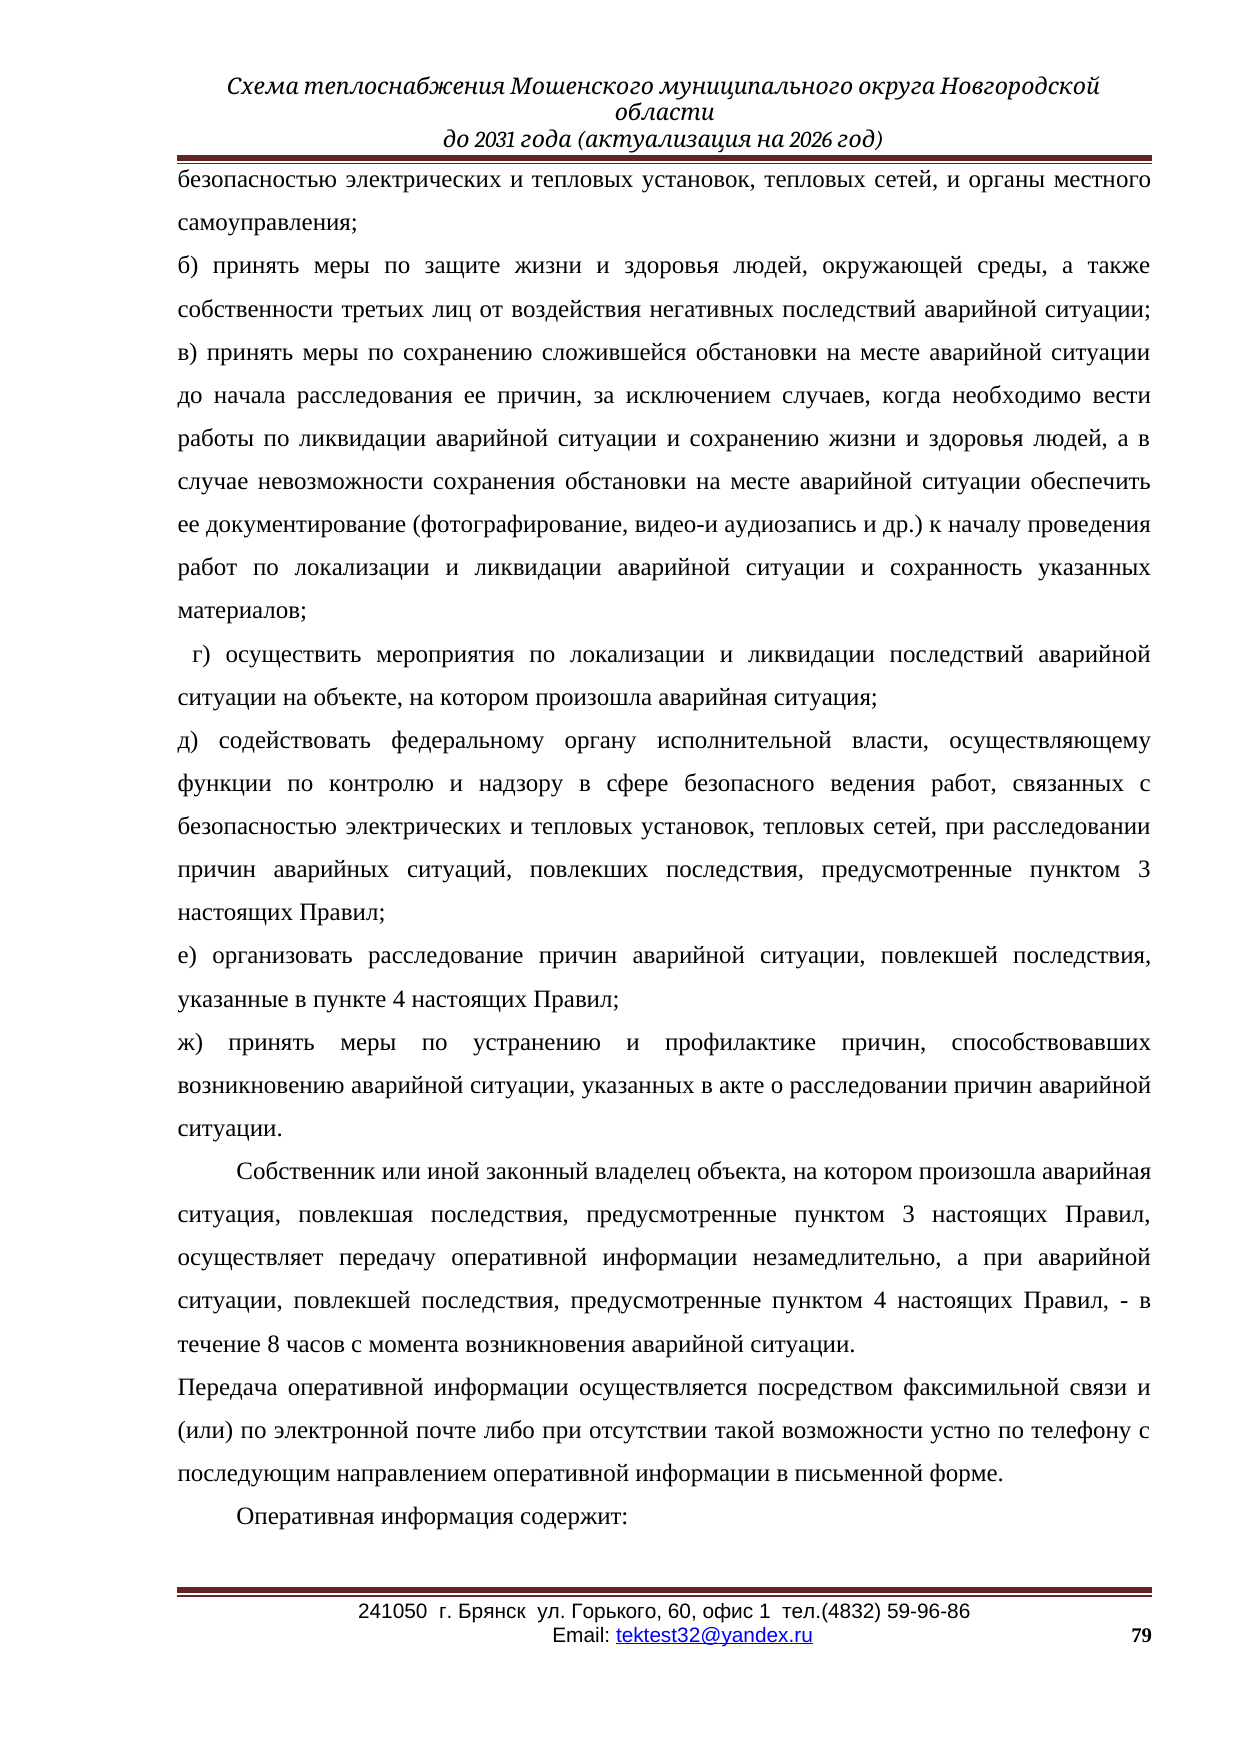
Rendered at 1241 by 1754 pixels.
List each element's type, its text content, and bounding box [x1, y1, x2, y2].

list ж) принять меры по устранению и профилактике причин, способствовавших возникновению аварийной ситуации, указанных в акте о расследовании причин аварийной ситуации. [177, 1027, 1152, 1142]
list е) организовать расследование причин аварийной ситуации, повлекшей последствия, указанные в пункте 4 настоящих Правил; [177, 941, 1152, 1012]
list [177, 164, 1152, 236]
list Передача оперативной информации осуществляется посредством факсимильной связи и (или) по электронной почте либо при отсутствии такой возможности устно по телефону с последующим направлением оперативной информации в письменной форме. [177, 1372, 1152, 1487]
list г) осуществить мероприятия по локализации и ликвидации последствий аварийной ситуации на объекте, на котором произошла аварийная ситуация; [177, 639, 1152, 711]
list Собственник или иной законный владелец объекта, на котором произошла аварийная ситуация, повлекшая последствия, предусмотренные пунктом 3 настоящих Правил, осуществляет передачу оперативной информации незамедлительно, а при аварийной ситуации, повлекшей последствия, предусмотренные пунктом 4 настоящих Правил, - в течение 8 часов с момента возникновения аварийной ситуации. [177, 1156, 1152, 1357]
list б) принять меры по защите жизни и здоровья людей, окружающей среды, а также собственности третьих лиц от воздействия негативных последствий аварийной ситуации; в) принять меры по сохранению сложившейся обстановки на месте аварийной ситуации до начала расследования ее причин, за исключением случаев, когда необходимо вести работы по ликвидации аварийной ситуации и сохранению жизни и здоровья людей, а в случае невозможности сохранения обстановки на месте аварийной ситуации обеспечить ее документирование (фотографирование, видео-и аудиозапись и др.) к началу проведения работ по локализации и ликвидации аварийной ситуации и сохранность указанных материалов; [177, 251, 1152, 624]
list Оперативная информация содержит: [177, 1501, 1152, 1530]
list д) содействовать федеральному органу исполнительной власти, осуществляющему функции по контролю и надзору в сфере безопасного ведения работ, связанных с безопасностью электрических и тепловых установок, тепловых сетей, при расследовании причин аварийных ситуаций, повлекших последствия, предусмотренные пунктом 3 настоящих Правил; [177, 725, 1152, 926]
